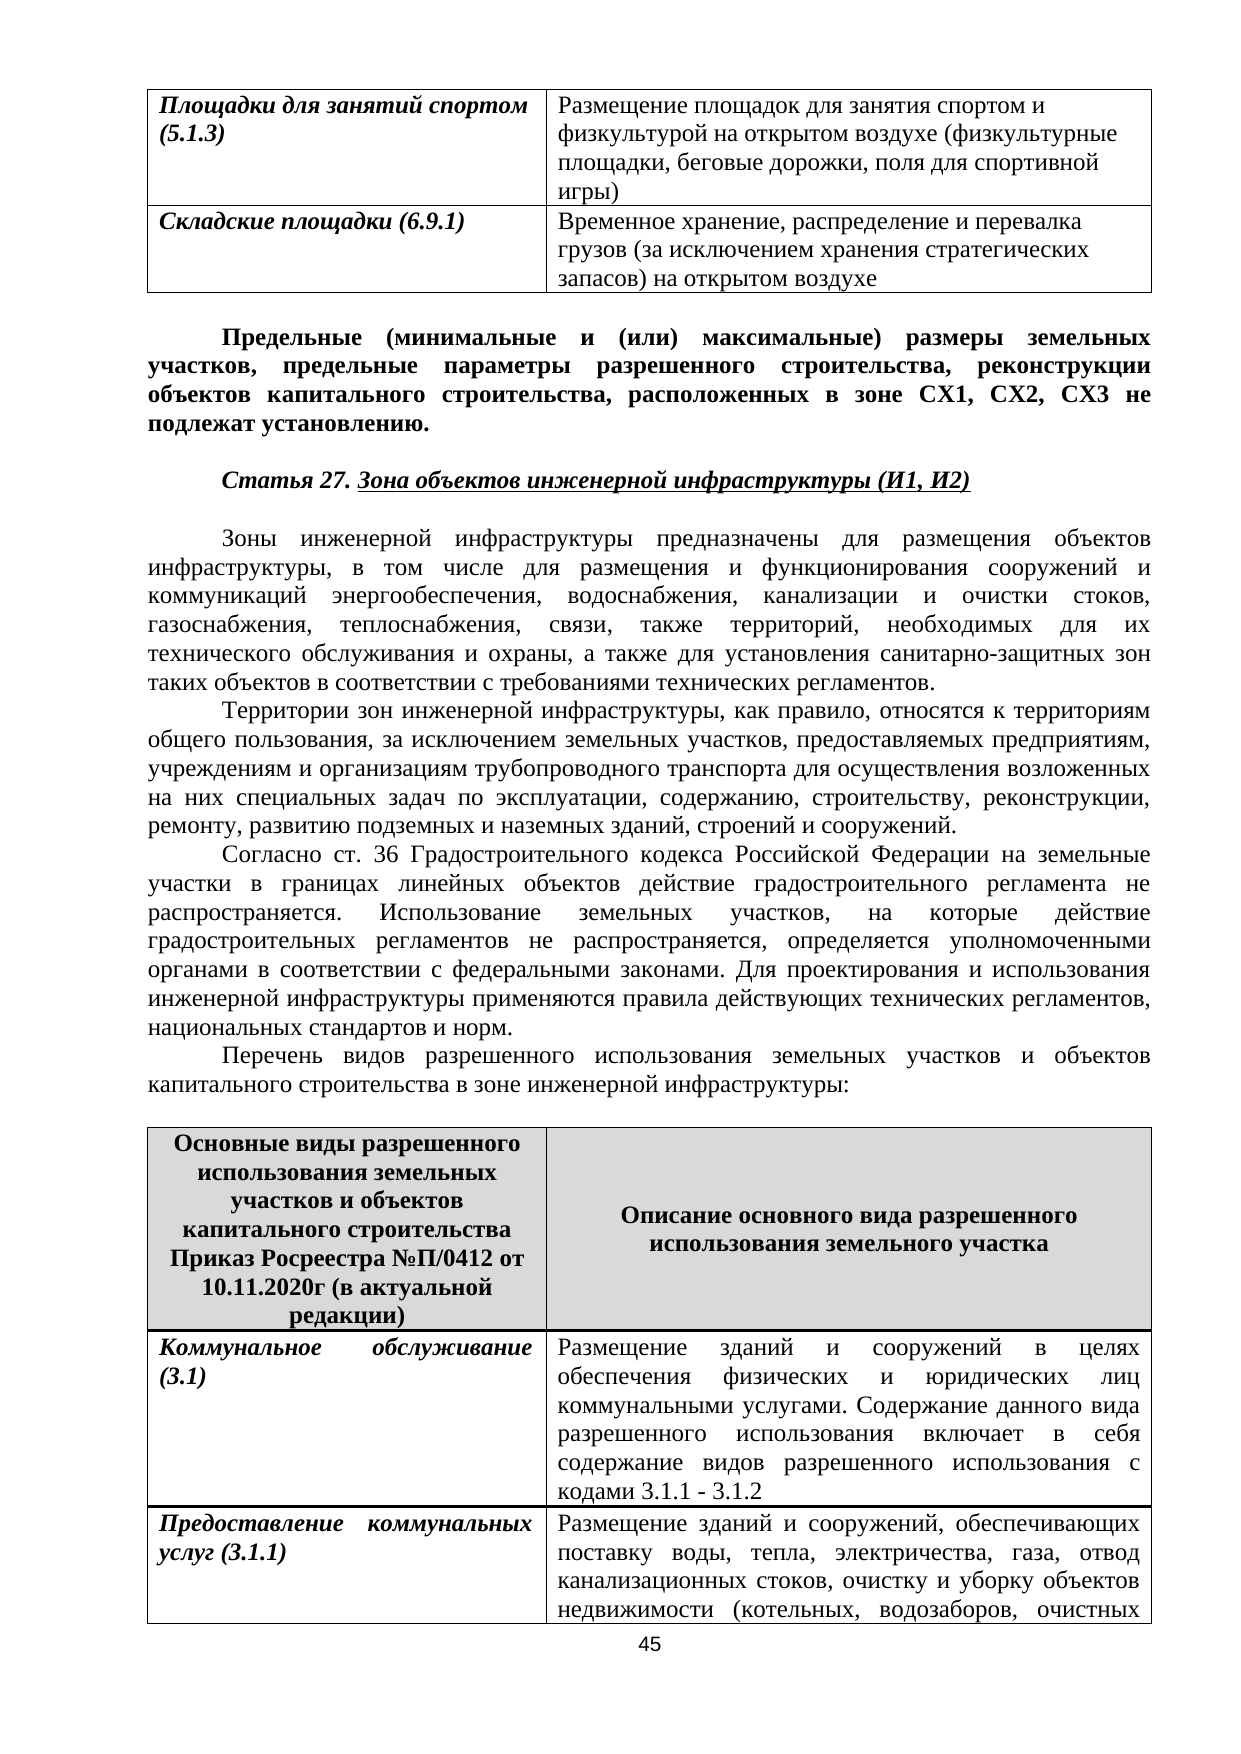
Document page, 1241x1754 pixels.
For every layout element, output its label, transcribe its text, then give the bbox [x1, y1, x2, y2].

text Предельные (минимальные и (или) максимальные) размеры земельных участков, предельные параметры разрешенного строительства, реконструкции объектов капитального строительства, расположенных в зоне СХ1, СХ2, СХ3 не подлежат установлению. [148, 322, 1152, 437]
text Статья 27. Зона объектов инженерной инфраструктуры (И1, И2) [221, 466, 1152, 494]
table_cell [148, 1508, 546, 1623]
table_header Основные виды разрешенного использования земельных участков и объектов капитального строительства Приказ Росреестра №П/0412 от 10.11.2020г (в актуальной редакции) [148, 1128, 546, 1329]
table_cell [547, 1508, 1151, 1623]
table_cell Размещение площадок для занятия спортом и физкультурой на открытом воздухе (физкультурные площадки, беговые дорожки, поля для спортивной игры) [547, 90, 1151, 205]
table_header Описание основного вида разрешенного использования земельного участка [547, 1128, 1151, 1329]
table_cell Складские площадки (6.9.1) [148, 206, 546, 292]
text Зоны инженерной инфраструктуры предназначены для размещения объектов инфраструктуры, в том числе для размещения и функционирования сооружений и коммуникаций энергообеспечения, водоснабжения, канализации и очистки стоков, газоснабжения, теплоснабжения, связи, также территорий, необходимых для их технического обслуживания и охраны, а также для установления санитарно-защитных зон таких объектов в соответствии с требованиями технических регламентов. [148, 523, 1152, 696]
table_cell Временное хранение, распределение и перевалка грузов (за исключением хранения стратегических запасов) на открытом воздухе [547, 206, 1151, 292]
table_cell Коммунальное обслуживание (3.1) [148, 1332, 546, 1505]
text Территории зон инженерной инфраструктуры, как правило, относятся к территориям общего пользования, за исключением земельных участков, предоставляемых предприятиям, учреждениям и организациям трубопроводного транспорта для осуществления возложенных на них специальных задач по эксплуатации, содержанию, строительству, реконструкции, ремонту, развитию подземных и наземных зданий, строений и сооружений. [148, 696, 1152, 839]
table_cell Размещение зданий и сооружений в целях обеспечения физических и юридических лиц коммунальными услугами. Содержание данного вида разрешенного использования включает в себя содержание видов разрешенного использования с кодами 3.1.1 - 3.1.2 [547, 1332, 1151, 1505]
text Согласно ст. 36 Градостроительного кодекса Российской Федерации на земельные участки в границах линейных объектов действие градостроительного регламента не распространяется. Использование земельных участков, на которые действие градостроительных регламентов не распространяется, определяется уполномоченными органами в соответствии с федеральными законами. Для проектирования и использования инженерной инфраструктуры применяются правила действующих технических регламентов, национальных стандартов и норм. [148, 839, 1152, 1041]
table_cell Площадки для занятий спортом (5.1.3) [148, 90, 546, 205]
text Перечень видов разрешенного использования земельных участков и объектов капитального строительства в зоне инженерной инфраструктуры: [148, 1041, 1152, 1098]
